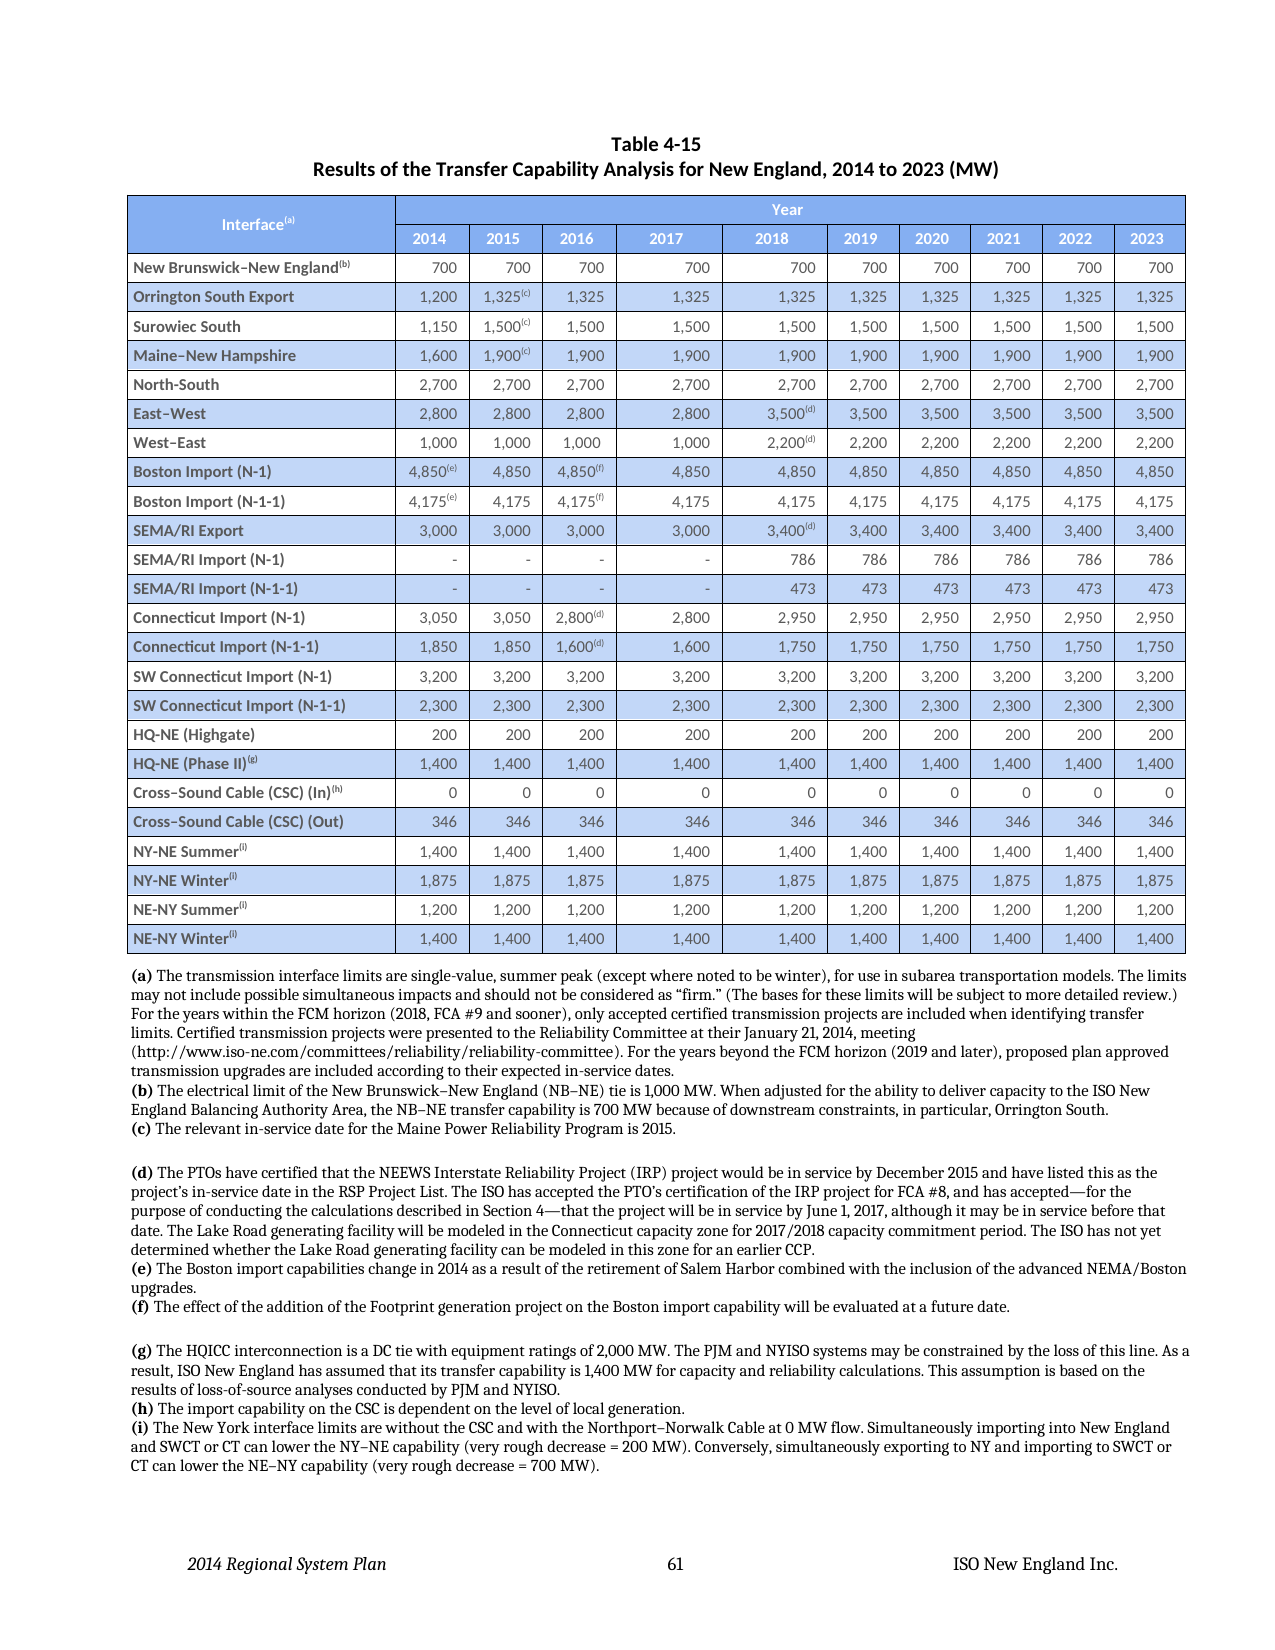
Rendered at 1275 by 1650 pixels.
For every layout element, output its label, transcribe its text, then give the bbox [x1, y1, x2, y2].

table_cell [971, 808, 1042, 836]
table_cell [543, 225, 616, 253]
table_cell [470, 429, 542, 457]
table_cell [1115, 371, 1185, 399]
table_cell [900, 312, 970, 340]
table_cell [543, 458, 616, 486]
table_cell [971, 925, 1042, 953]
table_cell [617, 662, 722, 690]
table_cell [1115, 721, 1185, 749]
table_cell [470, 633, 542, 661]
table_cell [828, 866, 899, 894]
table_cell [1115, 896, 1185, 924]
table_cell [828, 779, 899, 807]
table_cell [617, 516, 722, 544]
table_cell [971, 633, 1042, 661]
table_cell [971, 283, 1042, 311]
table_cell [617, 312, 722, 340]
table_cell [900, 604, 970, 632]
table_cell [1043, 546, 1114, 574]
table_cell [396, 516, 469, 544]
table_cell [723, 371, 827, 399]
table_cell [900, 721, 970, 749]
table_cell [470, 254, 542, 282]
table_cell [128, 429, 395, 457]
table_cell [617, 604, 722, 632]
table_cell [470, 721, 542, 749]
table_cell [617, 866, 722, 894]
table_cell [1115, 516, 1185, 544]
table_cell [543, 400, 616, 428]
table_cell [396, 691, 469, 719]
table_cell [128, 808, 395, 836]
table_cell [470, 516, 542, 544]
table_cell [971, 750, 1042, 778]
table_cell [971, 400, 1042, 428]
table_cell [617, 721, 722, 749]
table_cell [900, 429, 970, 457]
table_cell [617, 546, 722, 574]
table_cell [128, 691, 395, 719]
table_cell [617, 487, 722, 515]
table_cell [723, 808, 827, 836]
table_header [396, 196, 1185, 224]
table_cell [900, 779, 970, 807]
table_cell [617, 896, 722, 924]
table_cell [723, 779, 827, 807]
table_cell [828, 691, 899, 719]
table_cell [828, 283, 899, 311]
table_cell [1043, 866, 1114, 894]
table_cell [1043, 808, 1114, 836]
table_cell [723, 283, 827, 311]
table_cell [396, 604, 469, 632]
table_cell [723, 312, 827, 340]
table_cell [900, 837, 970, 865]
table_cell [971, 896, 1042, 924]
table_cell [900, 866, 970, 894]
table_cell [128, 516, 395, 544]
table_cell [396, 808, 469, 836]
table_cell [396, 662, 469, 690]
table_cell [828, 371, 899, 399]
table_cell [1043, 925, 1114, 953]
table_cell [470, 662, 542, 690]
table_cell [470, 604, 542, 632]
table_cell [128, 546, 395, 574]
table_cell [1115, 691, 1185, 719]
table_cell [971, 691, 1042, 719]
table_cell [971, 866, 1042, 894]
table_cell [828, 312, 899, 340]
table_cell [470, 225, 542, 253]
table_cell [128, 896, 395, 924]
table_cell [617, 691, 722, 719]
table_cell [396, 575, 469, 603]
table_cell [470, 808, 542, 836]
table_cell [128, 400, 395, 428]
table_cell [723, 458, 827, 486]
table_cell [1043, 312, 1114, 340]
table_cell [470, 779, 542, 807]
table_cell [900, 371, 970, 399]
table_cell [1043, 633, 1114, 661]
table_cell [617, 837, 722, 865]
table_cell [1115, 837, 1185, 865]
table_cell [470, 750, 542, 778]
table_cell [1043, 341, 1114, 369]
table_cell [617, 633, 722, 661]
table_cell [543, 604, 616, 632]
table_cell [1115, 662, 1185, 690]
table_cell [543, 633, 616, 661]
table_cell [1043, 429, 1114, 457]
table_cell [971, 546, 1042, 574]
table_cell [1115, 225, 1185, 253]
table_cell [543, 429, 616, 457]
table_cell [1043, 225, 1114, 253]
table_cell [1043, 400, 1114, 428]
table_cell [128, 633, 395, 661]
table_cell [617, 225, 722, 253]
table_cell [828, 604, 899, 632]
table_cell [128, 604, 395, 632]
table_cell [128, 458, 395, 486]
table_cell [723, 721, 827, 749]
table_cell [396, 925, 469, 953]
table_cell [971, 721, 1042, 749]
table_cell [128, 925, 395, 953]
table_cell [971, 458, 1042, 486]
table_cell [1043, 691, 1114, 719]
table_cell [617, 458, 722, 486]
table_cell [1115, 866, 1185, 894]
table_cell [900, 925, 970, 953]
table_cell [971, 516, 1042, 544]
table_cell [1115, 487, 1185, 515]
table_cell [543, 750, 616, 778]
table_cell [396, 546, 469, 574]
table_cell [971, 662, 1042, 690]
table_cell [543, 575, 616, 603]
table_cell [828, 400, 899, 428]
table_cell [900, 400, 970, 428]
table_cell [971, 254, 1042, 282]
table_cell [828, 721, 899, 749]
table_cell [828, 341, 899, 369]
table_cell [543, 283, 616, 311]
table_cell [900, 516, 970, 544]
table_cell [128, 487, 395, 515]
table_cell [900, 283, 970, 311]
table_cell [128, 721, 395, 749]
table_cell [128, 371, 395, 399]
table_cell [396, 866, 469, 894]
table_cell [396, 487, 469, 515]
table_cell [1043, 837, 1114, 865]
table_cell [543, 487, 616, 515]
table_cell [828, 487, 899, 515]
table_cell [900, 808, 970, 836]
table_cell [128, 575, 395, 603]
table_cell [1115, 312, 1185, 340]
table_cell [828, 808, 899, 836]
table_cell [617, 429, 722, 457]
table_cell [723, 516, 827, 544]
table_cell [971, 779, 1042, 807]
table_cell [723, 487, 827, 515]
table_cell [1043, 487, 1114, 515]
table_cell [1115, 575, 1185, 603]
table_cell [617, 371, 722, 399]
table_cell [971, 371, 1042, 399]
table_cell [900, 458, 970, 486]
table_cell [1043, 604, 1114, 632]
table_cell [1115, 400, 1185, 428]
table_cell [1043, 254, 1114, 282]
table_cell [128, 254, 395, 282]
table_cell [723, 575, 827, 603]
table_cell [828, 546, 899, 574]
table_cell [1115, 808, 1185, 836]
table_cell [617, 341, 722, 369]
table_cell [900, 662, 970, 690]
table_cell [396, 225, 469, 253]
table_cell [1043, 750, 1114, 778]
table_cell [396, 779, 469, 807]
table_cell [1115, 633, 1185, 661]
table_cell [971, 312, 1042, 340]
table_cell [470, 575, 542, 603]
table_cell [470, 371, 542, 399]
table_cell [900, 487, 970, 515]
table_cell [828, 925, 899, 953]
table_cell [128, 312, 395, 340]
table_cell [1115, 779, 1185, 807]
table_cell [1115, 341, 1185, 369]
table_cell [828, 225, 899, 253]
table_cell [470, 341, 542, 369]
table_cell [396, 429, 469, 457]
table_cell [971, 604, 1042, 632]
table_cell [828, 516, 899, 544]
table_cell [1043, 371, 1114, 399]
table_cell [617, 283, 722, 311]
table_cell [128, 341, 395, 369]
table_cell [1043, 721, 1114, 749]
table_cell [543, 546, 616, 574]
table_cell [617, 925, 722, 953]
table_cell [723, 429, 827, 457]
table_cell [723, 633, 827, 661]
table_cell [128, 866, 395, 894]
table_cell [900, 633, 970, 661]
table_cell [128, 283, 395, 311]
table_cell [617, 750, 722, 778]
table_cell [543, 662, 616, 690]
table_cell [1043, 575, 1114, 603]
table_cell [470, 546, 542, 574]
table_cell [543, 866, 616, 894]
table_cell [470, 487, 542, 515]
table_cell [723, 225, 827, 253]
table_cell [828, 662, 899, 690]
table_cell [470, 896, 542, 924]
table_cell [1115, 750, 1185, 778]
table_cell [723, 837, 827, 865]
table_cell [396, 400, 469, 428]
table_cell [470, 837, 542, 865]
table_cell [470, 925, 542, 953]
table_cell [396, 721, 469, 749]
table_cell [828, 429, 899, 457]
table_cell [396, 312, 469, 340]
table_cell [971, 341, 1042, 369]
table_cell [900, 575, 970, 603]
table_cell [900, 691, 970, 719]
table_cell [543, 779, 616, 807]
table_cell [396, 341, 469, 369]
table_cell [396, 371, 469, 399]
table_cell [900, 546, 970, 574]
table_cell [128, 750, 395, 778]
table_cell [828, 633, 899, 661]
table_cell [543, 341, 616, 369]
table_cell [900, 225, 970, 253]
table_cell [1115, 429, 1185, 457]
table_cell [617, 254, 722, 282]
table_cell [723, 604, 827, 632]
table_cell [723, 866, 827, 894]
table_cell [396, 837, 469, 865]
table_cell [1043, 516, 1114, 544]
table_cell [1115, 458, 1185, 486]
text (g) The HQICC interconnection is a DC tie with equipment ratings of 2,000 MW. The PJM and NYISO systems may be constrained by the loss of this line. As a result, ISO New England has assumed that its transfer capability is 1,400 MW for capacity and reliability calculations. This assumption is based on the results of loss-of-source analyses conducted by PJM and NYISO. (h) The import capability on the CSC is dependent on the level of local generation. (i) The New York interface limits are without the CSC and with the Northport–Norwalk Cable at 0 MW flow. Simultaneously importing into New England and SWCT or CT can lower the NY–NE capability (very rough decrease = 200 MW). Conversely, simultaneously exporting to NY and importing to SWCT or CT can lower the NE–NY capability (very rough decrease = 700 MW). [131, 1342, 1191, 1476]
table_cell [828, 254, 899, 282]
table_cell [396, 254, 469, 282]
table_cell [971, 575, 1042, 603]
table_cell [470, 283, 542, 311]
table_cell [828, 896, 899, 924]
text (a) The transmission interface limits are single-value, summer peak (except where noted to be winter), for use in subarea transportation models. The limits may not include possible simultaneous impacts and should not be considered as “firm.” (The bases for these limits will be subject to more detailed review.) For the years within the FCM horizon (2018, FCA #9 and sooner), only accepted certified transmission projects are included when identifying transfer limits. Certified transmission projects were presented to the Reliability Committee at their January 21, 2014, meeting (http://www.iso-ne.com/committees/reliability/reliability-committee). For the years beyond the FCM horizon (2019 and later), proposed plan approved transmission upgrades are included according to their expected in-service dates. (b) The electrical limit of the New Brunswick–New England (NB–NE) tie is 1,000 MW. When adjusted for the ability to deliver capacity to the ISO New England Balancing Authority Area, the NB–NE transfer capability is 700 MW because of downstream constraints, in particular, Orrington South. (c) The relevant in-service date for the Maine Power Reliability Program is 2015. [131, 966, 1191, 1138]
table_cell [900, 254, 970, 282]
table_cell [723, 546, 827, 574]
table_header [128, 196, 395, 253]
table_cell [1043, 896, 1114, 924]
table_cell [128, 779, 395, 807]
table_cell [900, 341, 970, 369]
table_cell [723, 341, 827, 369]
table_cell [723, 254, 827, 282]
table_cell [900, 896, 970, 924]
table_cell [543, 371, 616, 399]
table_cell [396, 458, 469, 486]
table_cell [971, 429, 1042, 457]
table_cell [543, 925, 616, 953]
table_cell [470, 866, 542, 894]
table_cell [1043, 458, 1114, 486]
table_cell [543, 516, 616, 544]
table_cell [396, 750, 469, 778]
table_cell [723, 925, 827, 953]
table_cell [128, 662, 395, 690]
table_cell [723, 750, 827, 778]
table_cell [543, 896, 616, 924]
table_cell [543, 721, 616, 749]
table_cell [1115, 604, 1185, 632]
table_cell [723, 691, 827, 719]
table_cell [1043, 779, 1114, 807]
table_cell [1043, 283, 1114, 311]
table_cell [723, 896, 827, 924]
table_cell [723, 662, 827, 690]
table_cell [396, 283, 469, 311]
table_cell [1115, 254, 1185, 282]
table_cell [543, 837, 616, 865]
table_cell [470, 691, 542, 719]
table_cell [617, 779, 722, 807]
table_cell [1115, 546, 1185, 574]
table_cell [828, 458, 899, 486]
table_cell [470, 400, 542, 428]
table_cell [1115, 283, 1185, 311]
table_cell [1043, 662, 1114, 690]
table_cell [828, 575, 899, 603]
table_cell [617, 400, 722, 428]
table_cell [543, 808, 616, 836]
text (d) The PTOs have certified that the NEEWS Interstate Reliability Project (IRP) project would be in service by December 2015 and have listed this as the project’s in-service date in the RSP Project List. The ISO has accepted the PTO’s certification of the IRP project for FCA #8, and has accepted—for the purpose of conducting the calculations described in Section 4—that the project will be in service by June 1, 2017, although it may be in service before that date. The Lake Road generating facility will be modeled in the Connecticut capacity zone for 2017/2018 capacity commitment period. The ISO has not yet determined whether the Lake Road generating facility can be modeled in this zone for an earlier CCP. (e) The Boston import capabilities change in 2014 as a result of the retirement of Salem Harbor combined with the inclusion of the advanced NEMA/Boston upgrades. (f) The effect of the addition of the Footprint generation project on the Boston import capability will be evaluated at a future date. [131, 1163, 1191, 1317]
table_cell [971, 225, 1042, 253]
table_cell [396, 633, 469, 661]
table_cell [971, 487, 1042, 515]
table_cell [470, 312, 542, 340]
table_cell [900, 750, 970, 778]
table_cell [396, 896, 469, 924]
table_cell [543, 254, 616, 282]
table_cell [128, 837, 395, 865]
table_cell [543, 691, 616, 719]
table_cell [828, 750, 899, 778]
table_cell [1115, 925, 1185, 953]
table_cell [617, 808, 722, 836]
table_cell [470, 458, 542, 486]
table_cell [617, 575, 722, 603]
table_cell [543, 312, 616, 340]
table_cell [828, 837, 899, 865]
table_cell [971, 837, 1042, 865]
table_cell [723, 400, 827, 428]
